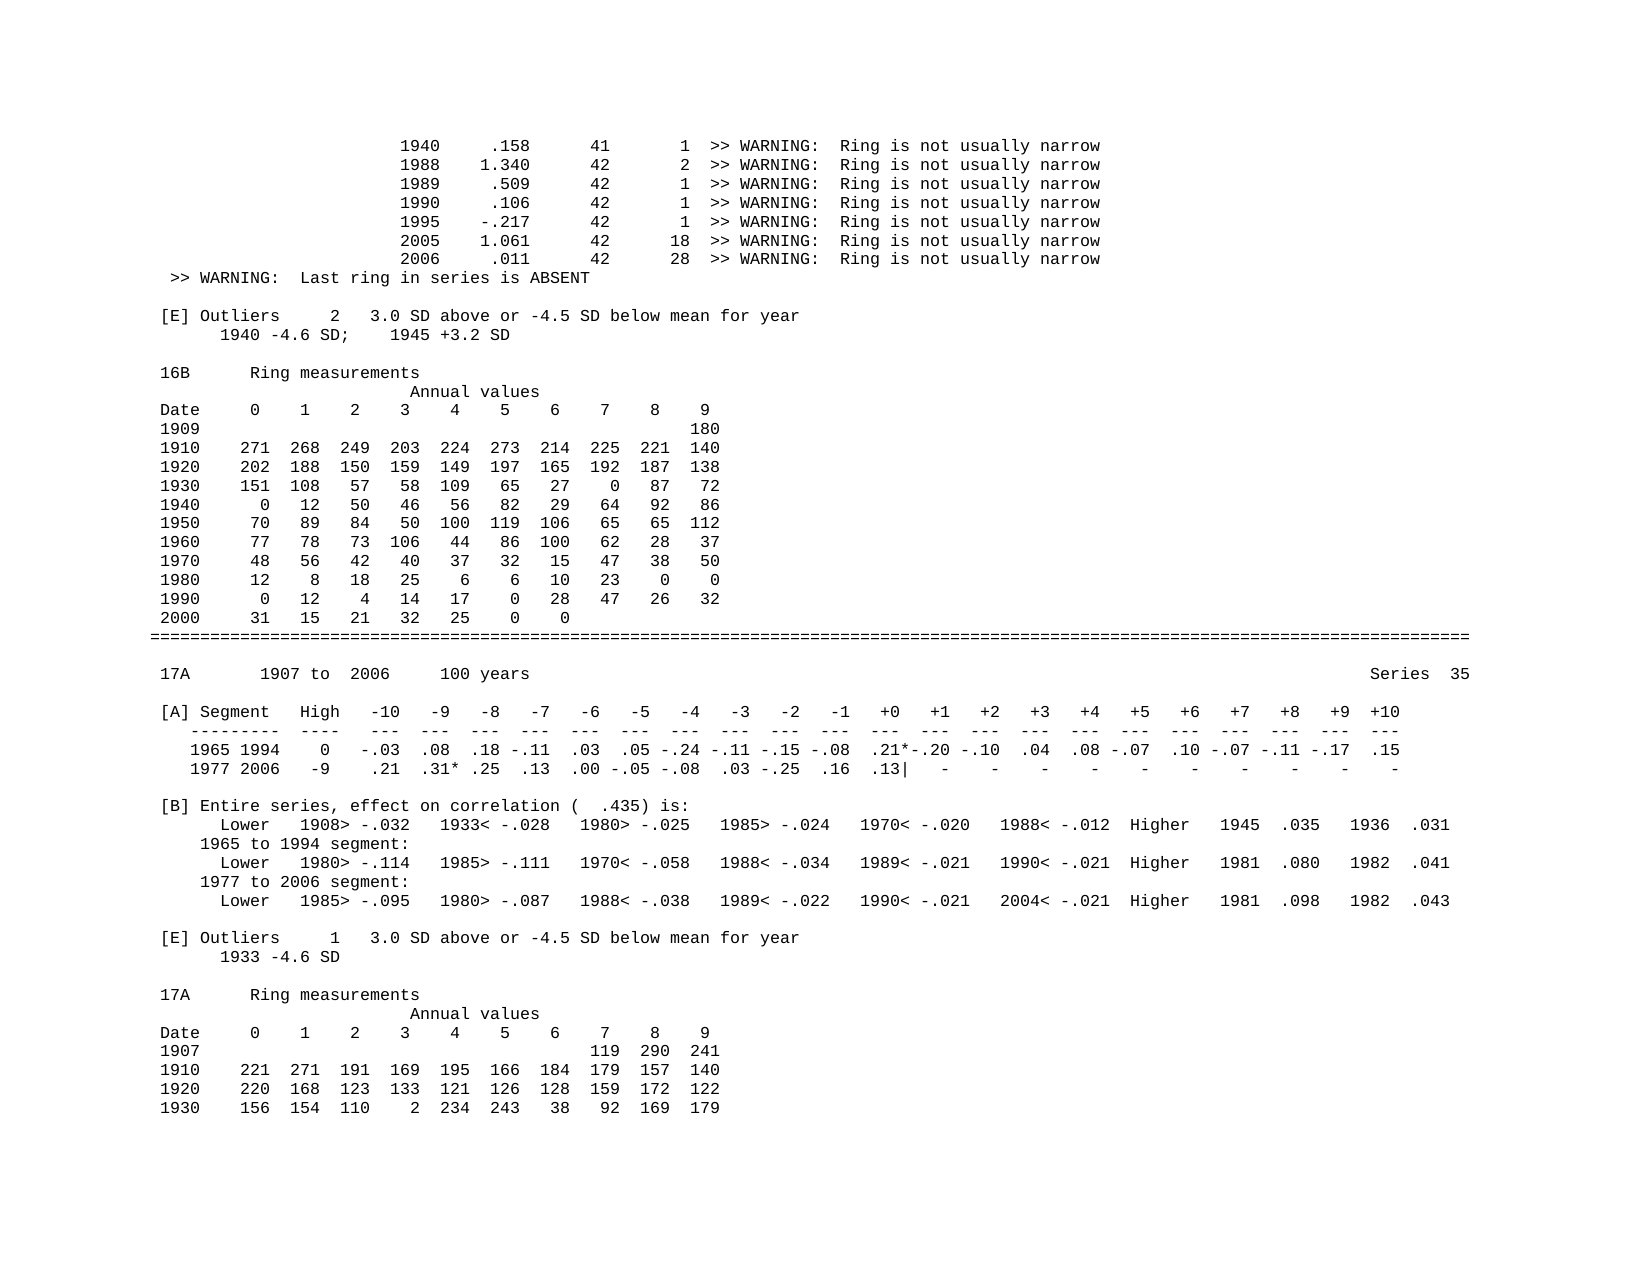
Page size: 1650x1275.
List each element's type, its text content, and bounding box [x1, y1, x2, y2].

text 16B Ring measurements [150, 364, 1500, 383]
text 1940 .158 41 1 >> WARNING: Ring is not usually narrow [150, 138, 1500, 157]
text 1965 1994 0 -.03 .08 .18 -.11 .03 .05 -.24 -.11 -.15 -.08 .21*-.20 -.10 .04 .08 -.07 .10 -.07 -.11 -.17 .15 [150, 741, 1500, 760]
text Lower 1980> -.114 1985> -.111 1970< -.058 1988< -.034 1989< -.021 1990< -.021 Higher 1981 .080 1982 .041 [150, 854, 1500, 873]
text [B] Entire series, effect on correlation ( .435) is: [150, 798, 1500, 817]
text 1988 1.340 42 2 >> WARNING: Ring is not usually narrow [150, 157, 1500, 176]
text --------- ---- --- --- --- --- --- --- --- --- --- --- --- --- --- --- --- --- --- --- --- --- --- [150, 722, 1500, 741]
text 1933 -4.6 SD [150, 949, 1500, 968]
text 1970 48 56 42 40 37 32 15 47 38 50 [150, 553, 1500, 572]
text Annual values [150, 1005, 1500, 1024]
text 1980 12 8 18 25 6 6 10 23 0 0 [150, 572, 1500, 591]
text 1920 202 188 150 159 149 197 165 192 187 138 [150, 458, 1500, 477]
text 1950 70 89 84 50 100 119 106 65 65 112 [150, 515, 1500, 534]
text 2006 .011 42 28 >> WARNING: Ring is not usually narrow [150, 251, 1500, 270]
text 1990 0 12 4 14 17 0 28 47 26 32 [150, 591, 1500, 609]
text [E] Outliers 2 3.0 SD above or -4.5 SD below mean for year [150, 308, 1500, 327]
text 1990 .106 42 1 >> WARNING: Ring is not usually narrow [150, 194, 1500, 213]
text 1920 220 168 123 133 121 126 128 159 172 122 [150, 1081, 1500, 1099]
text 1930 156 154 110 2 234 243 38 92 169 179 [150, 1099, 1500, 1118]
text 17A Ring measurements [150, 986, 1500, 1005]
text 1940 -4.6 SD; 1945 +3.2 SD [150, 327, 1500, 345]
text Annual values [150, 383, 1500, 402]
text 17A 1907 to 2006 100 years Series 35 [150, 666, 1500, 685]
text 1977 to 2006 segment: [150, 873, 1500, 892]
text 1960 77 78 73 106 44 86 100 62 28 37 [150, 534, 1500, 553]
text 2000 31 15 21 32 25 0 0 [150, 609, 1500, 628]
text 2005 1.061 42 18 >> WARNING: Ring is not usually narrow [150, 232, 1500, 251]
text 1910 271 268 249 203 224 273 214 225 221 140 [150, 440, 1500, 458]
text [A] Segment High -10 -9 -8 -7 -6 -5 -4 -3 -2 -1 +0 +1 +2 +3 +4 +5 +6 +7 +8 +9 +10 [150, 704, 1500, 722]
text 1989 .509 42 1 >> WARNING: Ring is not usually narrow [150, 176, 1500, 194]
text ==================================================================================================================================== [150, 628, 1500, 647]
text 1910 221 271 191 169 195 166 184 179 157 140 [150, 1062, 1500, 1081]
text Lower 1985> -.095 1980> -.087 1988< -.038 1989< -.022 1990< -.021 2004< -.021 Higher 1981 .098 1982 .043 [150, 892, 1500, 911]
text 1907 119 290 241 [150, 1043, 1500, 1062]
text Date 0 1 2 3 4 5 6 7 8 9 [150, 402, 1500, 421]
text Date 0 1 2 3 4 5 6 7 8 9 [150, 1024, 1500, 1043]
text 1909 180 [150, 421, 1500, 440]
text 1977 2006 -9 .21 .31* .25 .13 .00 -.05 -.08 .03 -.25 .16 .13| - - - - - - - - - - [150, 760, 1500, 779]
text >> WARNING: Last ring in series is ABSENT [150, 270, 1500, 289]
text 1965 to 1994 segment: [150, 836, 1500, 854]
text [E] Outliers 1 3.0 SD above or -4.5 SD below mean for year [150, 930, 1500, 949]
text Lower 1908> -.032 1933< -.028 1980> -.025 1985> -.024 1970< -.020 1988< -.012 Higher 1945 .035 1936 .031 [150, 817, 1500, 836]
text 1940 0 12 50 46 56 82 29 64 92 86 [150, 496, 1500, 515]
text 1930 151 108 57 58 109 65 27 0 87 72 [150, 477, 1500, 496]
text 1995 -.217 42 1 >> WARNING: Ring is not usually narrow [150, 213, 1500, 232]
